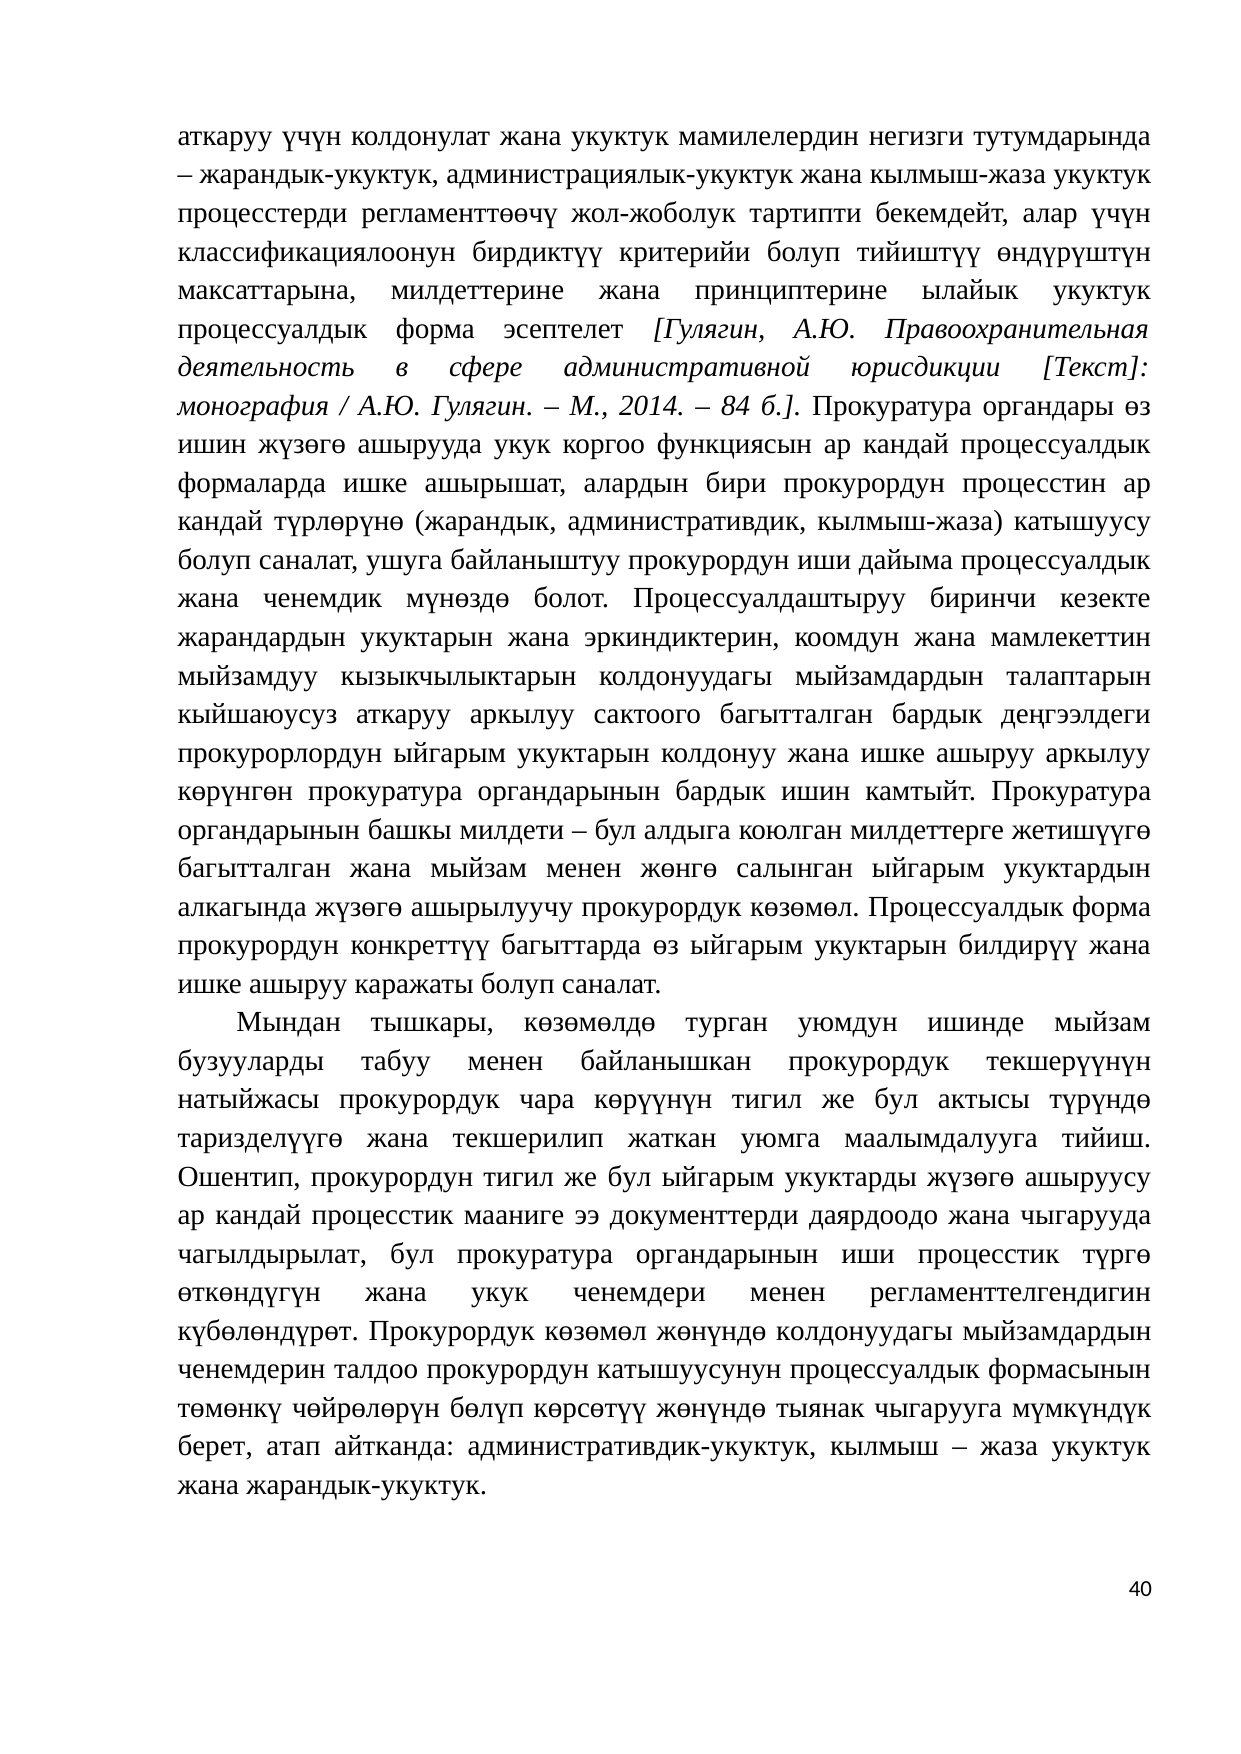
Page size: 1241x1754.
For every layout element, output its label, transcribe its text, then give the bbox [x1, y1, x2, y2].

text Мындан тышкары, көзөмөлдө турган уюмдун ишинде мыйзам бузууларды табуу менен байланышкан прокурордук текшерүүнүн натыйжасы прокурордук чара көрүүнүн тигил же бул актысы түрүндө таризделүүгө жана текшерилип жаткан уюмга маалымдалууга тийиш. Ошентип, прокурордун тигил же бул ыйгарым укуктарды жүзөгө ашыруусу ар кандай процесстик мааниге ээ документтерди даярдоодо жана чыгарууда чагылдырылат, бул прокуратура органдарынын иши процесстик түргө өткөндүгүн жана укук ченемдери менен регламенттелгендигин күбөлөндүрөт. Прокурордук көзөмөл жөнүндө колдонуудагы мыйзамдардын ченемдерин талдоо прокурордун катышуусунун процессуалдык формасынын төмөнкү чөйрөлөрүн бөлүп көрсөтүү жөнүндө тыянак чыгарууга мүмкүндүк берет, атап айтканда: административдик-укуктук, кылмыш – жаза укуктук жана жарандык-укуктук. [177, 1004, 1152, 1501]
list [177, 118, 1152, 999]
